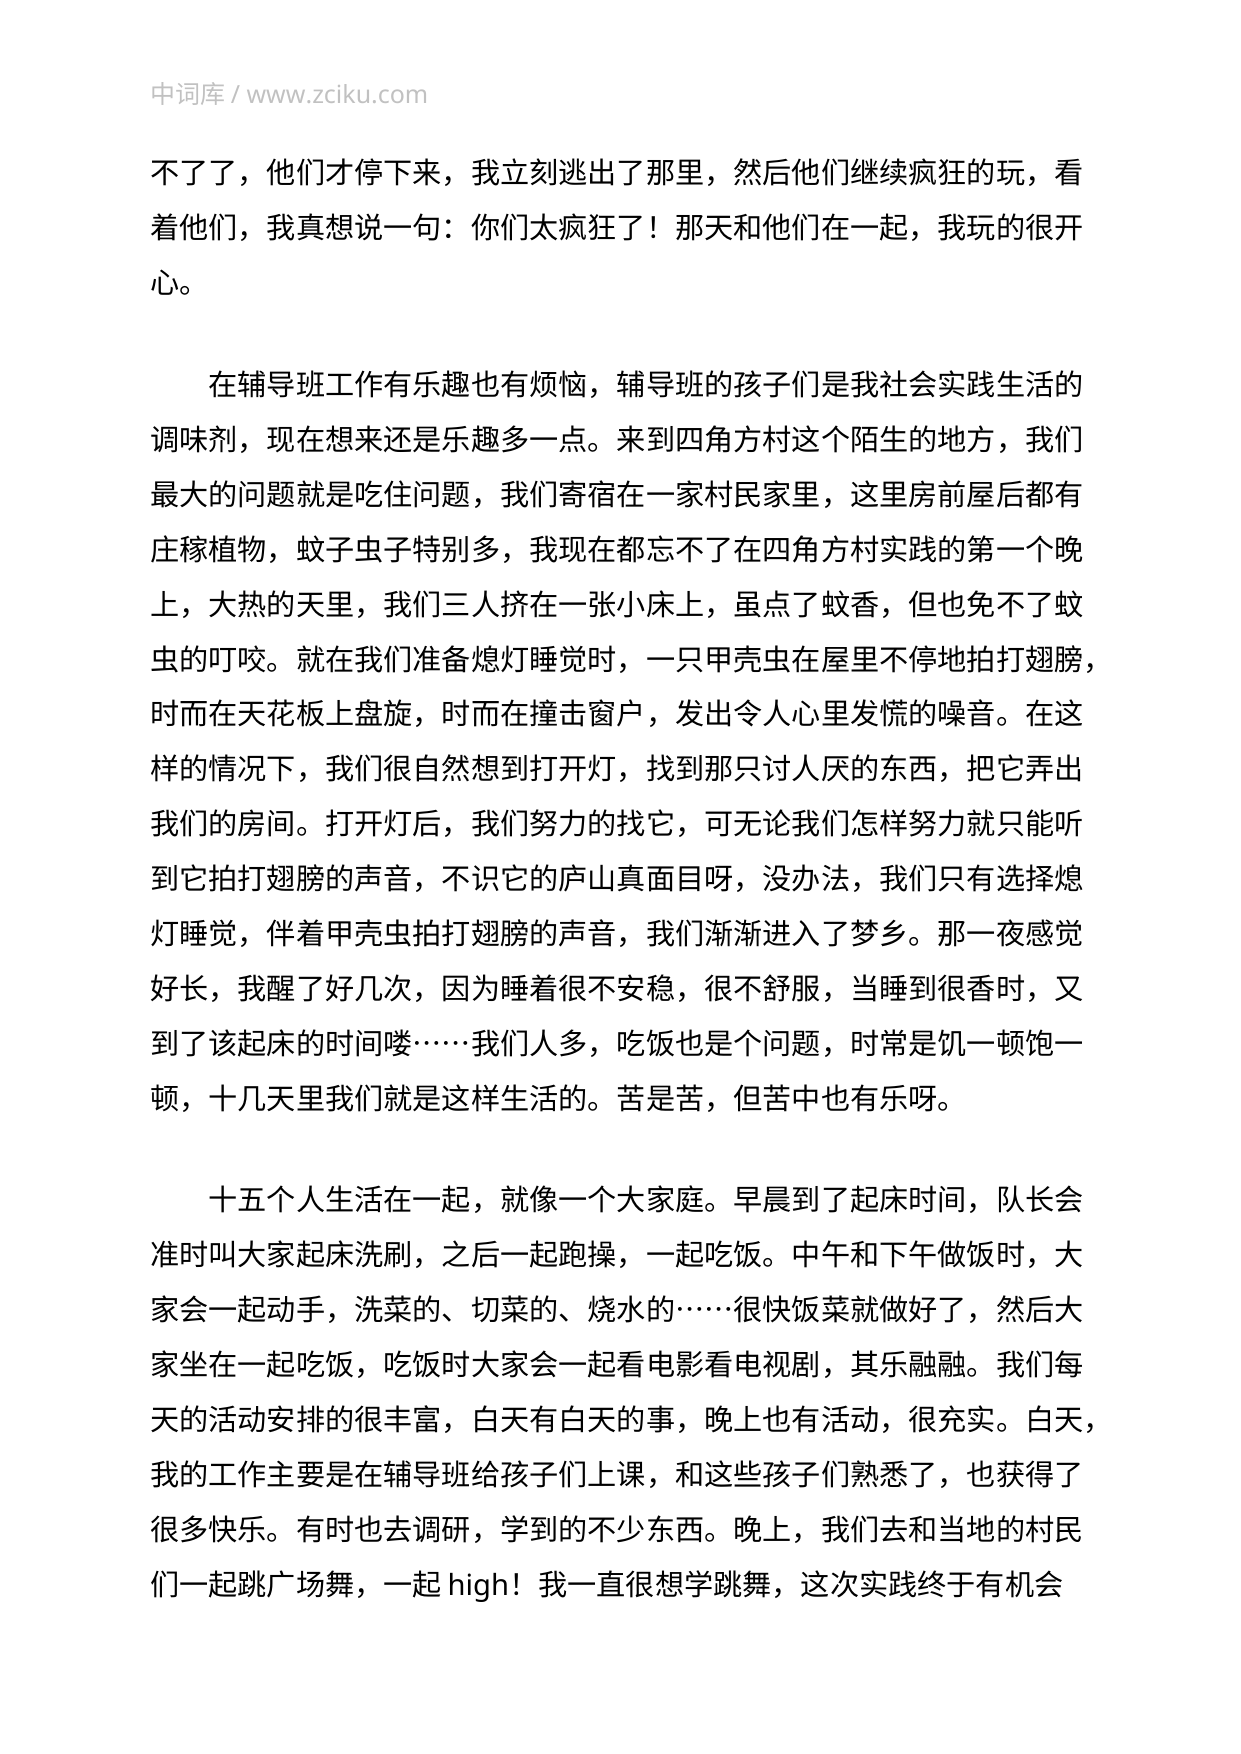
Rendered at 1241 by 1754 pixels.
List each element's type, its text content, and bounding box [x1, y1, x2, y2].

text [150, 1177, 1090, 1604]
text 在辅导班工作有乐趣也有烦恼，辅导班的孩子们是我社会实践生活的调味剂，现在想来还是乐趣多一点。来到四角方村这个陌生的地方，我们最大的问题就是吃住问题，我们寄宿在一家村民家里，这里房前屋后都有庄稼植物，蚊子虫子特别多，我现在都忘不了在四角方村实践的第一个晚上，大热的天里，我们三人挤在一张小床上，虽点了蚊香，但也免不了蚊虫的叮咬。就在我们准备熄灯睡觉时，一只甲壳虫在屋里不停地拍打翅膀，时而在天花板上盘旋，时而在撞击窗户，发出令人心里发慌的噪音。在这样的情况下，我们很自然想到打开灯，找到那只讨人厌的东西，把它弄出我们的房间。打开灯后，我们努力的找它，可无论我们怎样努力就只能听到它拍打翅膀的声音，不识它的庐山真面目呀，没办法，我们只有选择熄灯睡觉，伴着甲壳虫拍打翅膀的声音，我们渐渐进入了梦乡。那一夜感觉好长，我醒了好几次，因为睡着很不安稳，很不舒服，当睡到很香时，又到了该起床的时间喽……我们人多，吃饭也是个问题，时常是饥一顿饱一顿，十几天里我们就是这样生活的。苦是苦，但苦中也有乐呀。 [150, 362, 1090, 1117]
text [150, 150, 1090, 302]
